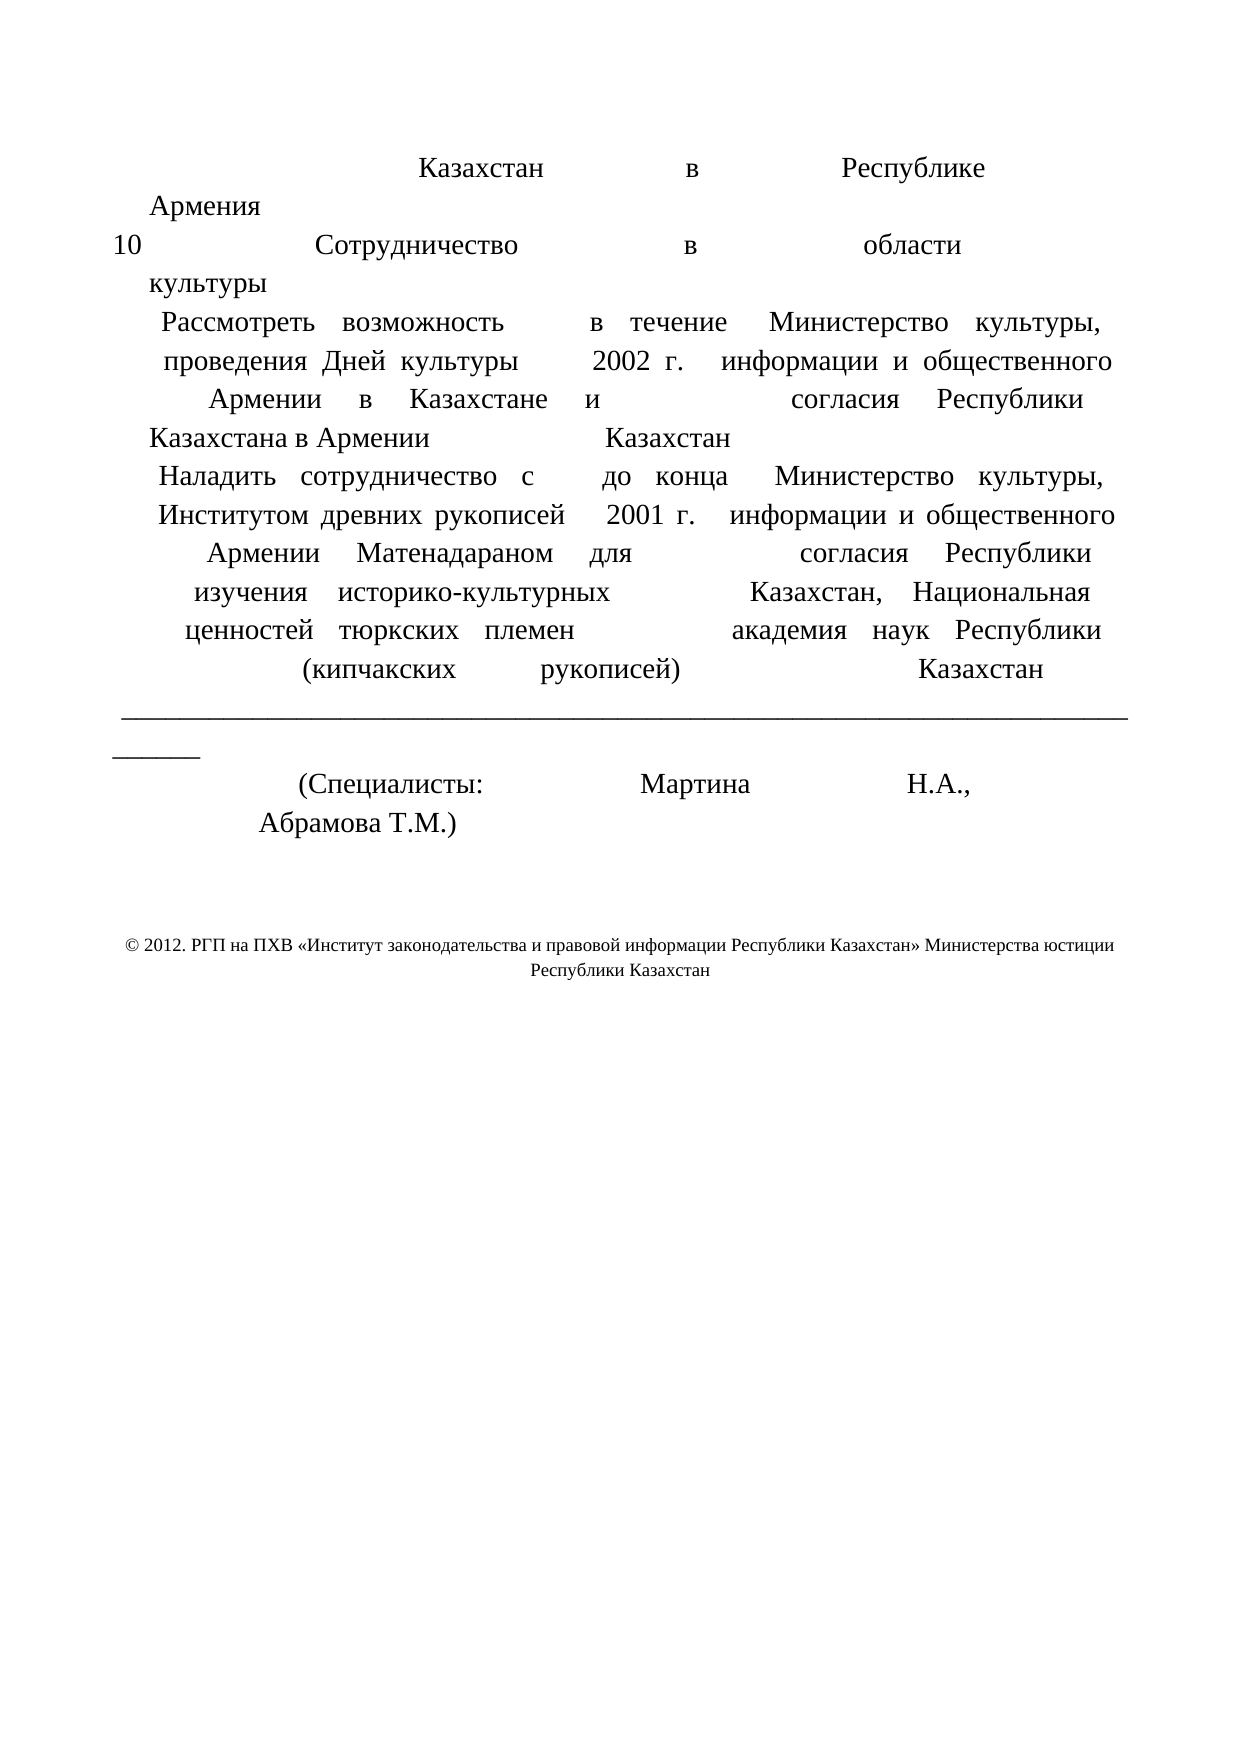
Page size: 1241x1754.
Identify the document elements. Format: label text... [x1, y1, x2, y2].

text Рассмотреть возможность в течение Министерство культуры, проведения Дней культуры 2002 г. информации и общественного Армении в Казахстане и согласия Республики Казахстана в Армении Казахстан [112, 304, 1128, 453]
text (Специалисты: Мартина Н.А., Абрамова Т.М.) [112, 767, 1128, 839]
text Наладить сотрудничество с до конца Министерство культуры, Институтом древних рукописей 2001 г. информации и общественного Армении Матенадараном для согласия Республики изучения историко-культурных Казахстан, Национальная ценностей тюркских племен академия наук Республики (кипчакских рукописей) Казахстан ___________________________________________________________________________ [112, 458, 1128, 762]
text 10 Сотрудничество в области культуры [112, 227, 1128, 299]
text © 2012. РГП на ПХВ «Институт законодательства и правовой информации Республики Казахстан» Министерства юстиции Республики Казахстан [112, 934, 1128, 981]
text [112, 150, 1128, 222]
